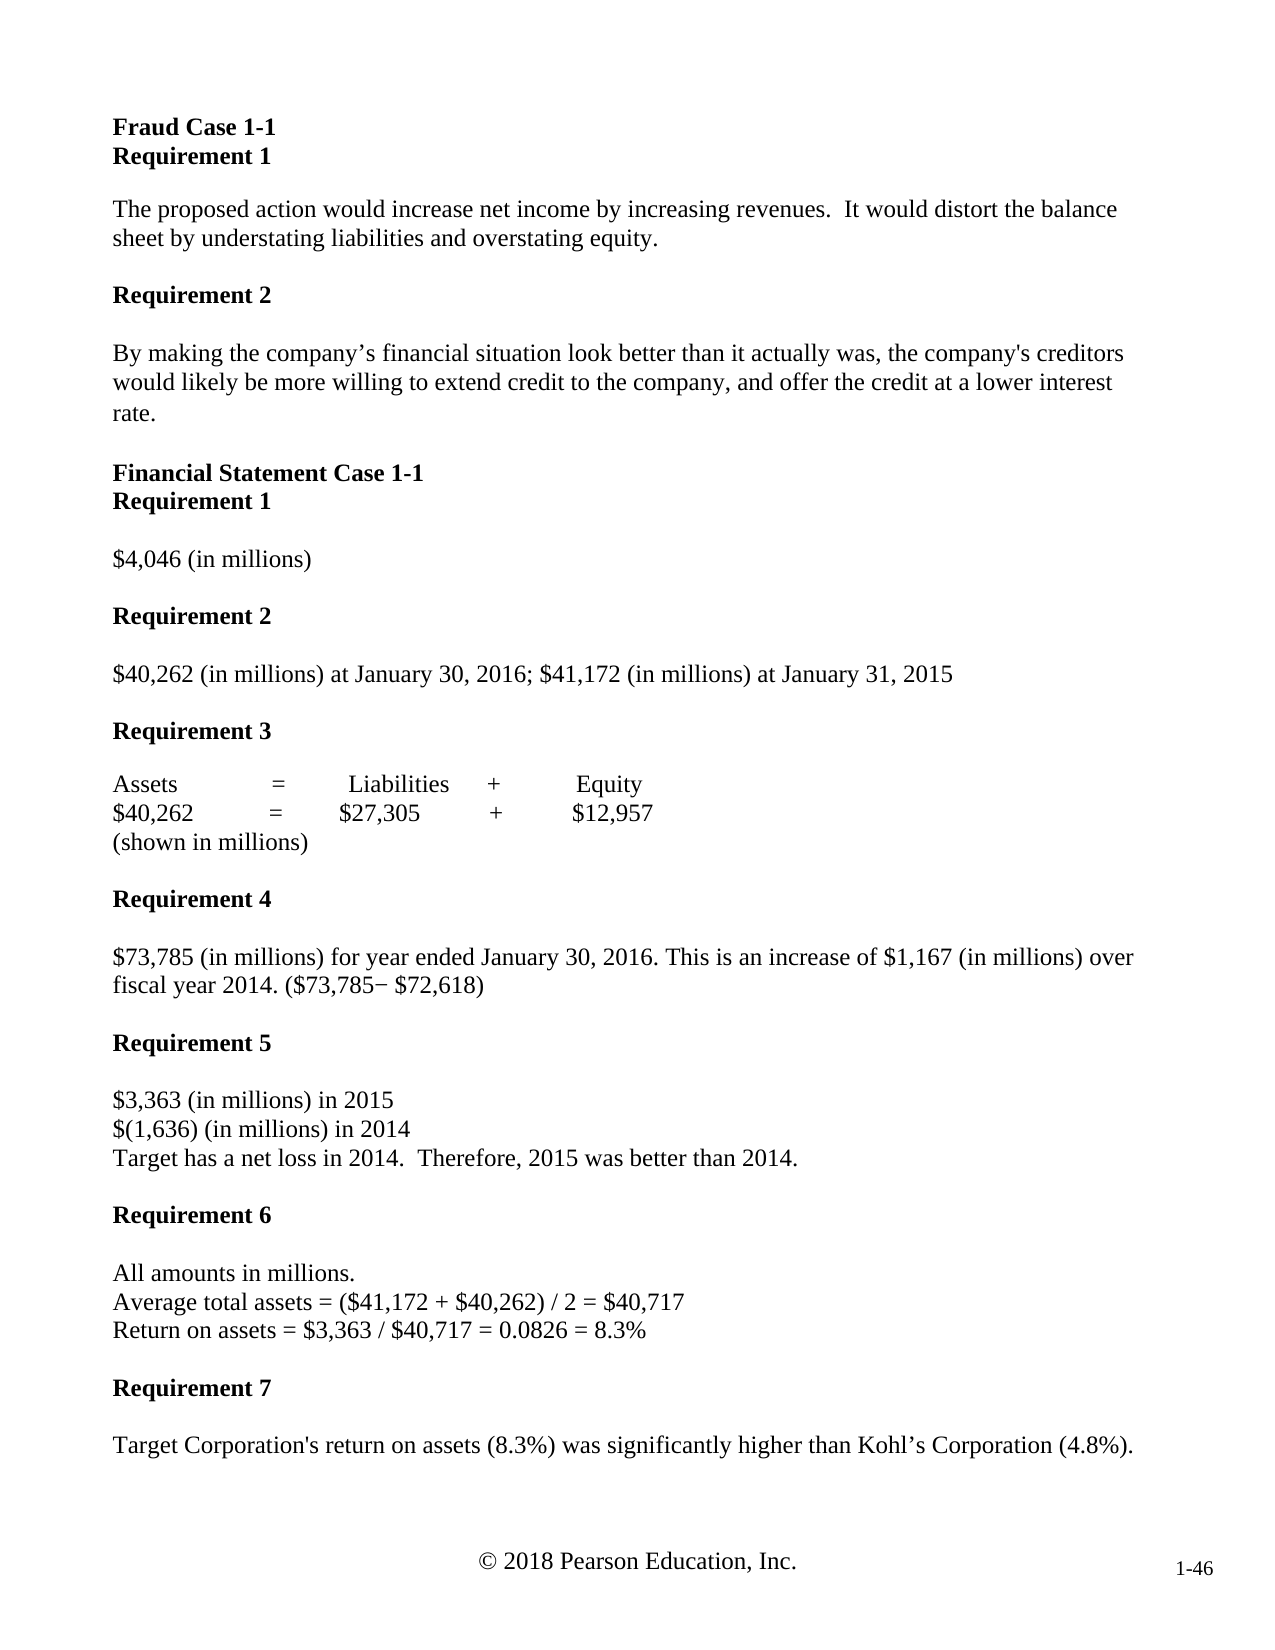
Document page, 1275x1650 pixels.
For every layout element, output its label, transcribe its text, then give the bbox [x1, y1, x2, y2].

text (shown in millions) [112, 827, 1162, 855]
text Requirement 7 [112, 1373, 1162, 1402]
subtitle By making the company’s financial situation look better than it actually was, the company's creditors would likely be more willing to extend credit to the company, and offer the credit at a lower interest rate. [112, 338, 1162, 429]
text Requirement 1 [112, 141, 1162, 170]
text Assets = Liabilities + Equity [112, 769, 1162, 798]
text $73,785 (in millions) for year ended January 30, 2016. This is an increase of $1,167 (in millions) over fiscal year 2014. ($73,785− $72,618) [112, 942, 1162, 999]
text $4,046 (in millions) [112, 544, 1162, 573]
text $40,262 = $27,305 + $12,957 [112, 798, 1162, 827]
text Requirement 2 [112, 280, 1162, 309]
text The proposed action would increase net income by increasing revenues. It would distort the balance sheet by understating liabilities and overstating equity. [112, 194, 1162, 252]
text Target Corporation's return on assets (8.3%) was significantly higher than Kohl’s Corporation (4.8%). [112, 1430, 1162, 1459]
text $40,262 (in millions) at January 30, 2016; $41,172 (in millions) at January 31, 2015 [112, 659, 1162, 688]
text Fraud Case 1-1 [112, 112, 1162, 141]
text $3,363 (in millions) in 2015 [112, 1085, 1162, 1114]
text Return on assets = $3,363 / $40,717 = 0.0826 = 8.3% [112, 1315, 1162, 1344]
text Requirement 3 [112, 716, 1162, 745]
text Requirement 6 [112, 1200, 1162, 1229]
text $(1,636) (in millions) in 2014 [112, 1114, 1162, 1143]
text All amounts in millions. [112, 1258, 1162, 1287]
text Requirement 1 [112, 486, 1162, 515]
text Requirement 5 [112, 1028, 1162, 1057]
text Requirement 4 [112, 884, 1162, 913]
text Requirement 2 [112, 601, 1162, 630]
text Target has a net loss in 2014. Therefore, 2015 was better than 2014. [112, 1143, 1162, 1172]
text Average total assets = ($41,172 + $40,262) / 2 = $40,717 [112, 1287, 1162, 1315]
text Financial Statement Case 1-1 [112, 458, 1162, 486]
